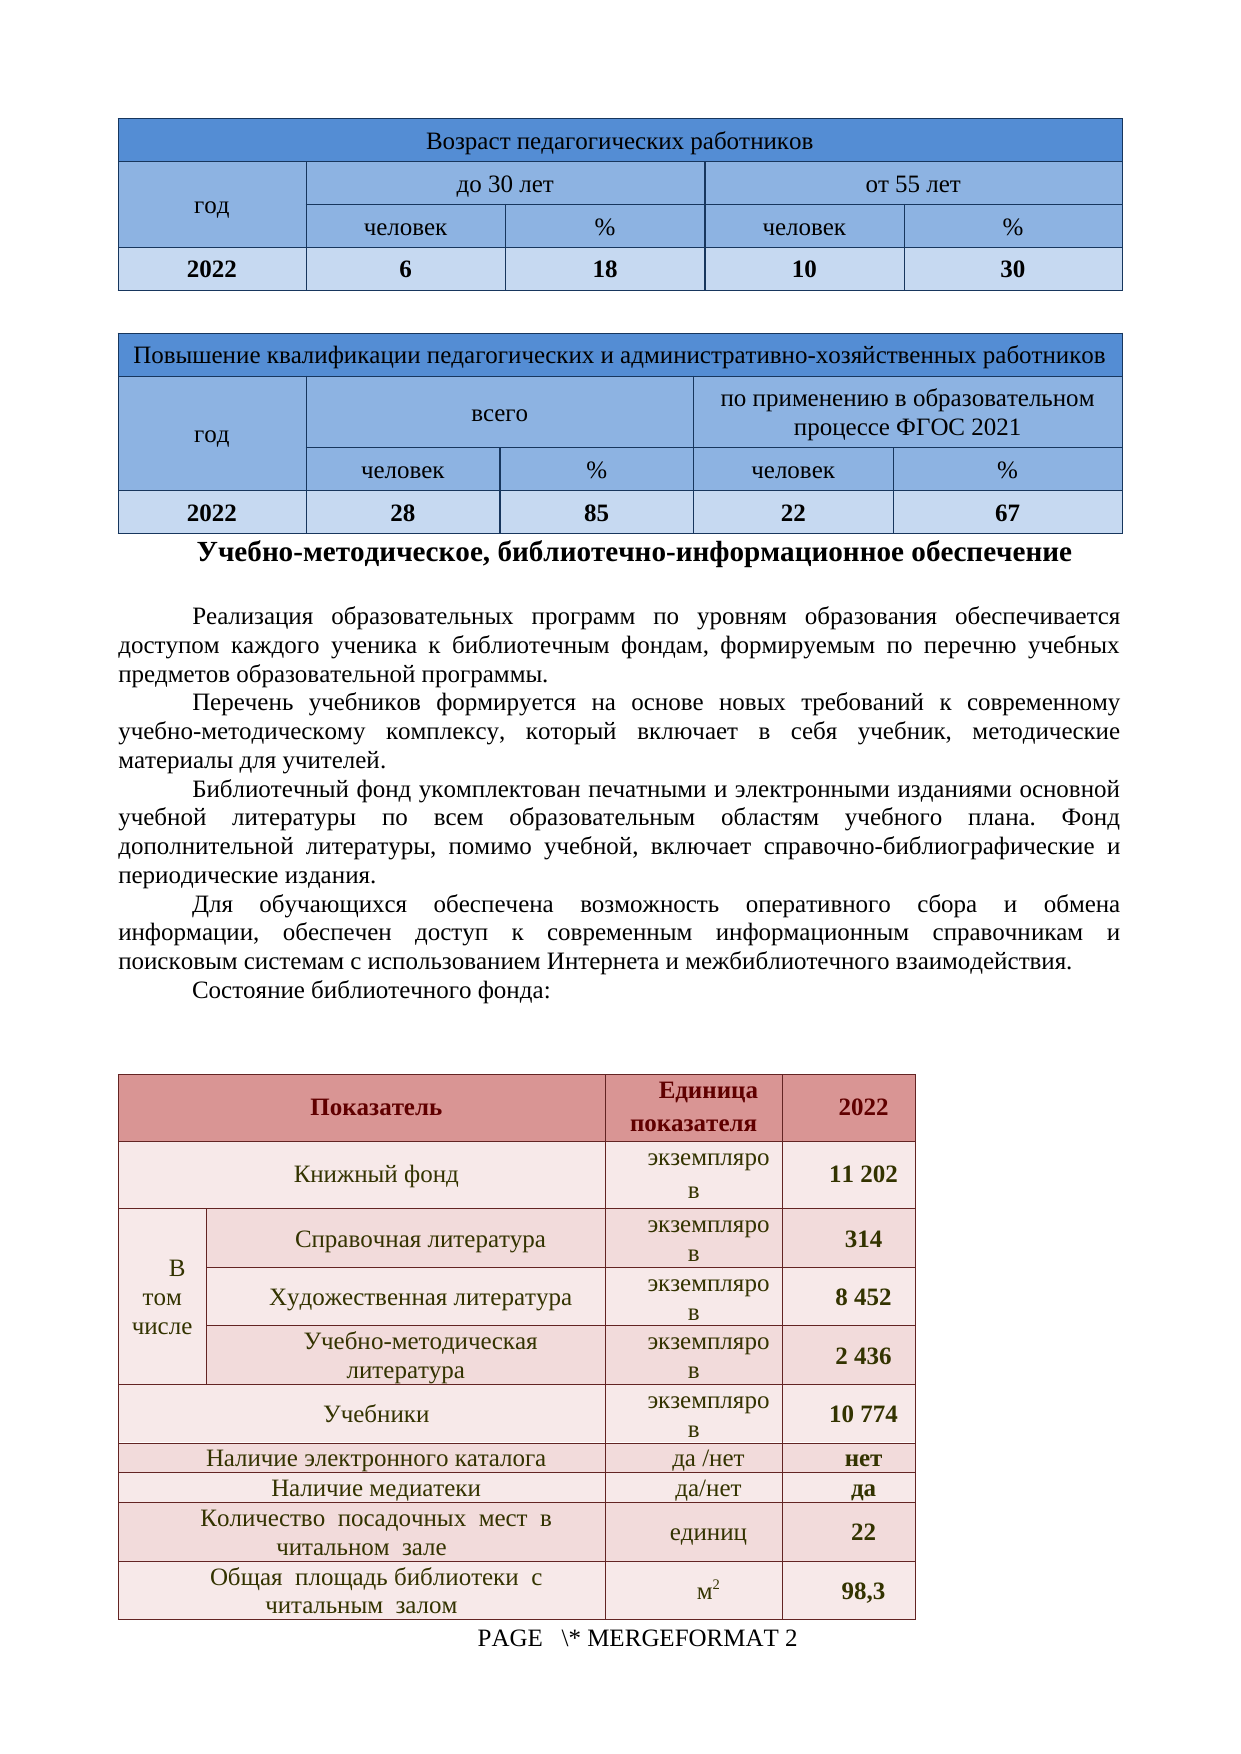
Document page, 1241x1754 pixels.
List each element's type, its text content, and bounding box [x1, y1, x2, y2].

table_cell 85 [501, 491, 693, 533]
table_header Возраст педагогических работников [119, 119, 1122, 161]
table_cell % [905, 205, 1122, 247]
table_cell 10 [706, 248, 904, 290]
text Библиотечный фонд укомплектован печатными и электронными изданиями основной учебной литературы по всем образовательным областям учебного плана. Фонд дополнительной литературы, помимо учебной, включает справочно-библиографические и периодические издания. [118, 774, 1121, 889]
table_cell 18 [506, 248, 704, 290]
table_cell % [506, 205, 704, 247]
table_cell 11 202 [783, 1142, 915, 1208]
table_cell 22 [694, 491, 893, 533]
table_cell всего [307, 377, 693, 447]
table_cell человек [694, 448, 893, 490]
table_cell 314 [783, 1209, 915, 1267]
text Перечень учебников формируется на основе новых требований к современному учебно-методическому комплексу, который включает в себя учебник, методические материалы для учителей. [118, 687, 1121, 774]
table_cell человек [706, 205, 904, 247]
table_cell да/нет [606, 1473, 782, 1502]
table_cell человек [307, 448, 499, 490]
table_cell 2 436 [783, 1326, 915, 1384]
table_header 2022 [783, 1075, 915, 1141]
table_cell Справочная литература [207, 1209, 605, 1267]
table_header Показатель [119, 1075, 605, 1141]
table_cell по применению в образовательном процессе ФГОС 2021 [694, 377, 1122, 447]
table_cell единиц [606, 1503, 782, 1561]
text Реализация образовательных программ по уровням образования обеспечивается доступом каждого ученика к библиотечным фондам, формируемым по перечню учебных предметов образовательной программы. [118, 601, 1121, 687]
table_cell человек [307, 205, 505, 247]
table_cell 67 [894, 491, 1122, 533]
table_cell 8 452 [783, 1268, 915, 1325]
table_cell экземпляров [606, 1268, 782, 1325]
table_cell экземпляров [606, 1209, 782, 1267]
table_cell Количество посадочных мест в читальном зале [119, 1503, 605, 1561]
table_cell да [783, 1473, 915, 1502]
table_cell Наличие медиатеки [119, 1473, 605, 1502]
table_cell 2022 [119, 248, 306, 290]
table_cell до 30 лет [307, 162, 704, 204]
table_cell Наличие электронного каталога [119, 1444, 605, 1472]
table_cell год [119, 377, 306, 490]
table_cell 28 [307, 491, 499, 533]
table_cell Учебники [119, 1385, 605, 1442]
text Состояние библиотечного фонда: [118, 975, 1121, 1004]
table_cell год [119, 162, 306, 247]
table_cell экземпляров [606, 1326, 782, 1384]
table_cell Общая площадь библиотеки с читальным залом [119, 1562, 605, 1619]
text Для обучающихся обеспечена возможность оперативного сбора и обмена информации, обеспечен доступ к современным информационным справочникам и поисковым системам с использованием Интернета и межбиблиотечного взаимодействия. [118, 889, 1121, 975]
table_header Единица показателя [606, 1075, 782, 1141]
table_cell Художественная литература [207, 1268, 605, 1325]
table_cell м2 [606, 1562, 782, 1619]
table_cell 2022 [119, 491, 306, 533]
table_cell 30 [905, 248, 1122, 290]
table_cell 10 774 [783, 1385, 915, 1442]
table_cell 98,3 [783, 1562, 915, 1619]
table_cell от 55 лет [706, 162, 1122, 204]
table_cell 22 [783, 1503, 915, 1561]
table_cell да /нет [606, 1444, 782, 1472]
table_cell % [501, 448, 693, 490]
table_cell % [894, 448, 1122, 490]
table_cell экземпляров [606, 1385, 782, 1442]
table_cell 6 [307, 248, 505, 290]
table_cell Книжный фонд [119, 1142, 605, 1208]
table_header Повышение квалификации педагогических и административно-хозяйственных работников [119, 334, 1122, 376]
table_cell экземпляров [606, 1142, 782, 1208]
table_cell нет [783, 1444, 915, 1472]
table_cell В том числе [119, 1209, 206, 1384]
table_cell Учебно-методическая литература [207, 1326, 605, 1384]
text Учебно-методическое, библиотечно-информационное обеспечение [118, 534, 1121, 568]
